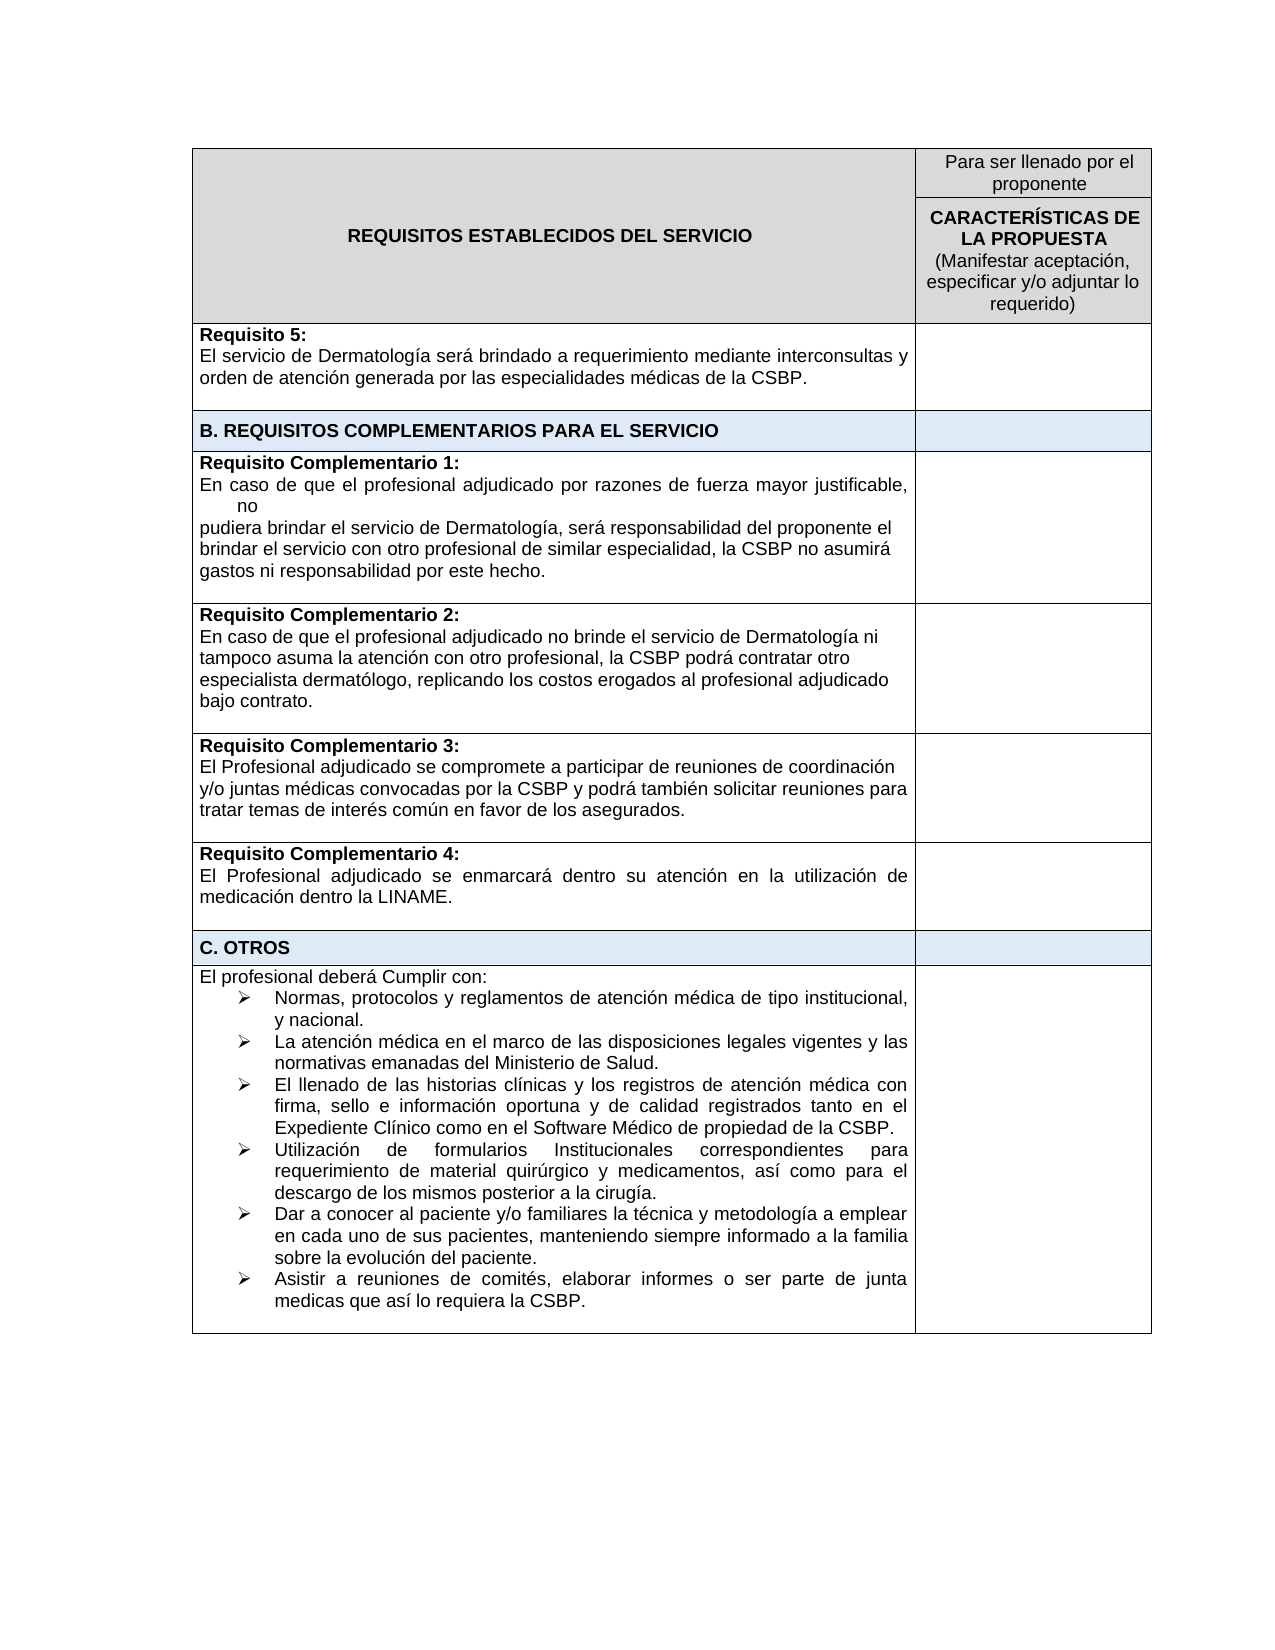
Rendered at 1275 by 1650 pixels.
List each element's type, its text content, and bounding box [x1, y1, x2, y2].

table_cell [916, 734, 1151, 842]
table_cell [916, 604, 1151, 733]
table_cell [916, 452, 1151, 603]
table_header Para ser llenado por el proponente [916, 149, 1151, 197]
table_cell Requisito Complementario 3: El Profesional adjudicado se compromete a participar de reuniones de coordinación y/o juntas médicas convocadas por la CSBP y podrá también solicitar reuniones para tratar temas de interés común en favor de los asegurados. [193, 734, 915, 842]
table_cell [916, 931, 1151, 964]
table_cell B. REQUISITOS COMPLEMENTARIOS PARA EL SERVICIO [193, 411, 915, 451]
table_cell [916, 843, 1151, 929]
table_cell Requisito Complementario 1: En caso de que el profesional adjudicado por razones de fuerza mayor justificable, no pudiera brindar el servicio de Dermatología, será responsabilidad del proponente el brindar el servicio con otro profesional de similar especialidad, la CSBP no asumirá gastos ni responsabilidad por este hecho. [193, 452, 915, 603]
table_cell [916, 411, 1151, 451]
table_cell Requisito 5: El servicio de Dermatología será brindado a requerimiento mediante interconsultas y orden de atención generada por las especialidades médicas de la CSBP. [193, 324, 915, 410]
table_cell C. OTROS [193, 931, 915, 964]
table_header REQUISITOS ESTABLECIDOS DEL SERVICIO [193, 149, 915, 323]
table_cell [916, 324, 1151, 410]
table_cell Requisito Complementario 2: En caso de que el profesional adjudicado no brinde el servicio de Dermatología ni tampoco asuma la atención con otro profesional, la CSBP podrá contratar otro especialista dermatólogo, replicando los costos erogados al profesional adjudicado bajo contrato. [193, 604, 915, 733]
table_cell Requisito Complementario 4: El Profesional adjudicado se enmarcará dentro su atención en la utilización de medicación dentro la LINAME. [193, 843, 915, 929]
table_cell CARACTERÍSTICAS DE (Manifestar aceptación, especificar y/o adjuntar lo requerido) [916, 198, 1151, 323]
table_cell [916, 966, 1151, 1333]
table_cell El profesional deberá Cumplir con: Normas, protocolos y reglamentos de atención médica de tipo institucional, y nacional. La atención médica en el marco de las disposiciones legales vigentes y las normativas emanadas del Ministerio de Salud. El llenado de las historias clínicas y los registros de atención médica con firma, sello e información oportuna y de calidad registrados tanto en el Expediente Clínico como en el Software Médico de propiedad de la CSBP. Utilización de formularios Institucionales correspondientes para requerimiento de material quirúrgico y medicamentos, así como para el descargo de los mismos posterior a la cirugía. Dar a conocer al paciente y/o familiares la técnica y metodología a emplear en cada uno de sus pacientes, manteniendo siempre informado a la familia sobre la evolución del paciente. Asistir a reuniones de comités, elaborar informes o ser parte de junta medicas que así lo requiera la CSBP. [193, 966, 915, 1333]
